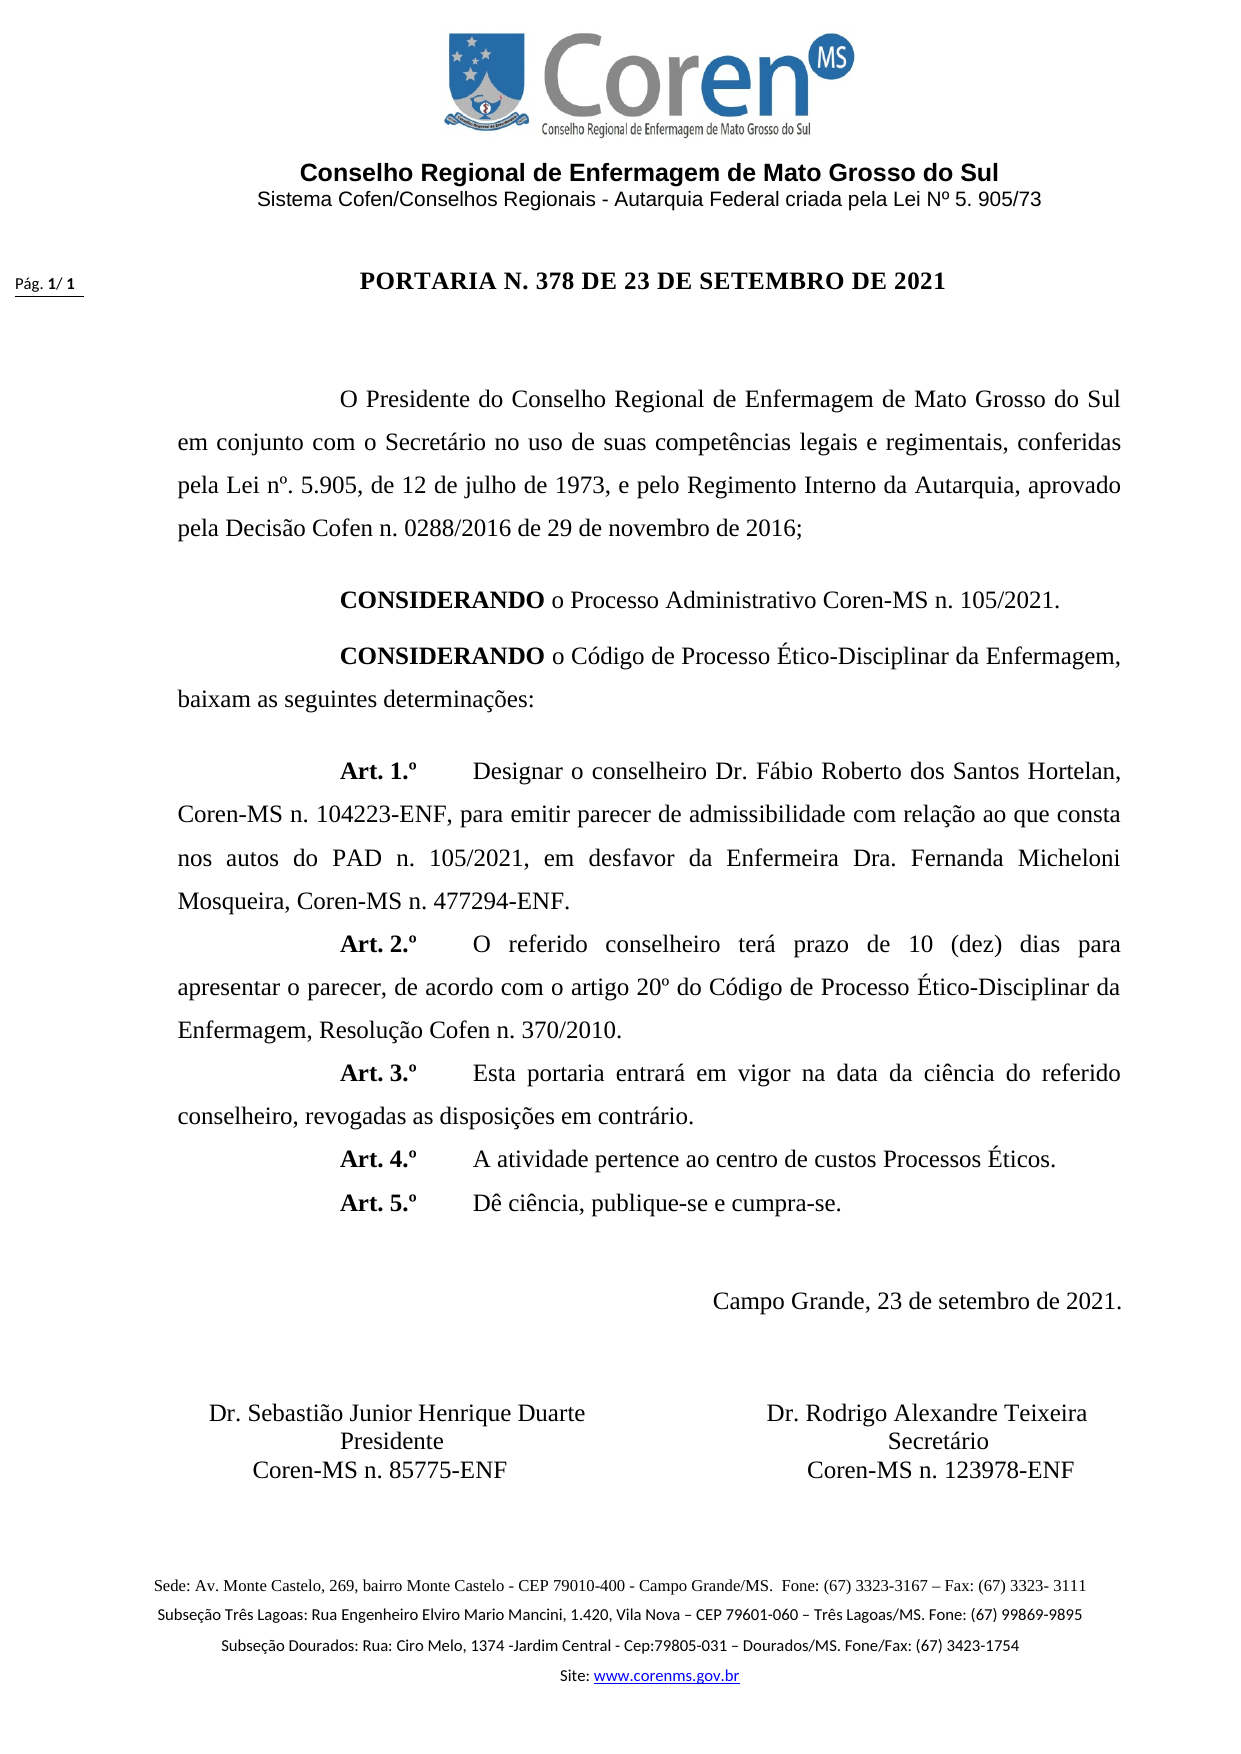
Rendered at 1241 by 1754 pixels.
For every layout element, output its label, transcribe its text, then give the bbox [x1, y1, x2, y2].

text Presidente Secretário [177, 1426, 1122, 1455]
list A atividade pertence ao centro de custos Processos Éticos. [177, 1144, 1122, 1173]
list Designar o conselheiro Dr. Fábio Roberto dos Santos Hortelan, Coren-MS n. 104223-ENF, para emitir parecer de admissibilidade com relação ao que consta nos autos do PAD n. 105/2021, em desfavor da Enfermeira Dra. Fernanda Micheloni Mosqueira, Coren-MS n. 477294-ENF. [177, 756, 1122, 914]
text Coren-MS n. 85775-ENF Coren-MS n. 123978-ENF [177, 1455, 1122, 1484]
list Dê ciência, publique-se e cumpra-se. [177, 1188, 1122, 1216]
text O Presidente do Conselho Regional de Enfermagem de Mato Grosso do Sul em conjunto com o Secretário no uso de suas competências legais e regimentais, conferidas pela Lei nº. 5.905, de 12 de julho de 1973, e pelo Regimento Interno da Autarquia, aprovado pela Decisão Cofen n. 0288/2016 de 29 de novembro de 2016; [177, 384, 1122, 542]
title Portaria n. 378 de 23 de SETEMBRO de 2021 [177, 266, 1122, 294]
list Esta portaria entrará em vigor na data da ciência do referido conselheiro, revogadas as disposições em contrário. [177, 1058, 1122, 1130]
text Dr. Sebastião Junior Henrique Duarte Dr. Rodrigo Alexandre Teixeira [177, 1398, 1122, 1426]
text CONSIDERANDO o Processo Administrativo Coren-MS n. 105/2021. [177, 585, 1122, 614]
list O referido conselheiro terá prazo de 10 (dez) dias para apresentar o parecer, de acordo com o artigo 20º do Código de Processo Ético-Disciplinar da Enfermagem, Resolução Cofen n. 370/2010. [177, 929, 1122, 1044]
picture [442, 29, 857, 142]
list Campo Grande, 23 de setembro de 2021. [340, 1286, 1122, 1315]
text CONSIDERANDO o Código de Processo Ético-Disciplinar da Enfermagem, baixam as seguintes determinações: [177, 641, 1122, 713]
